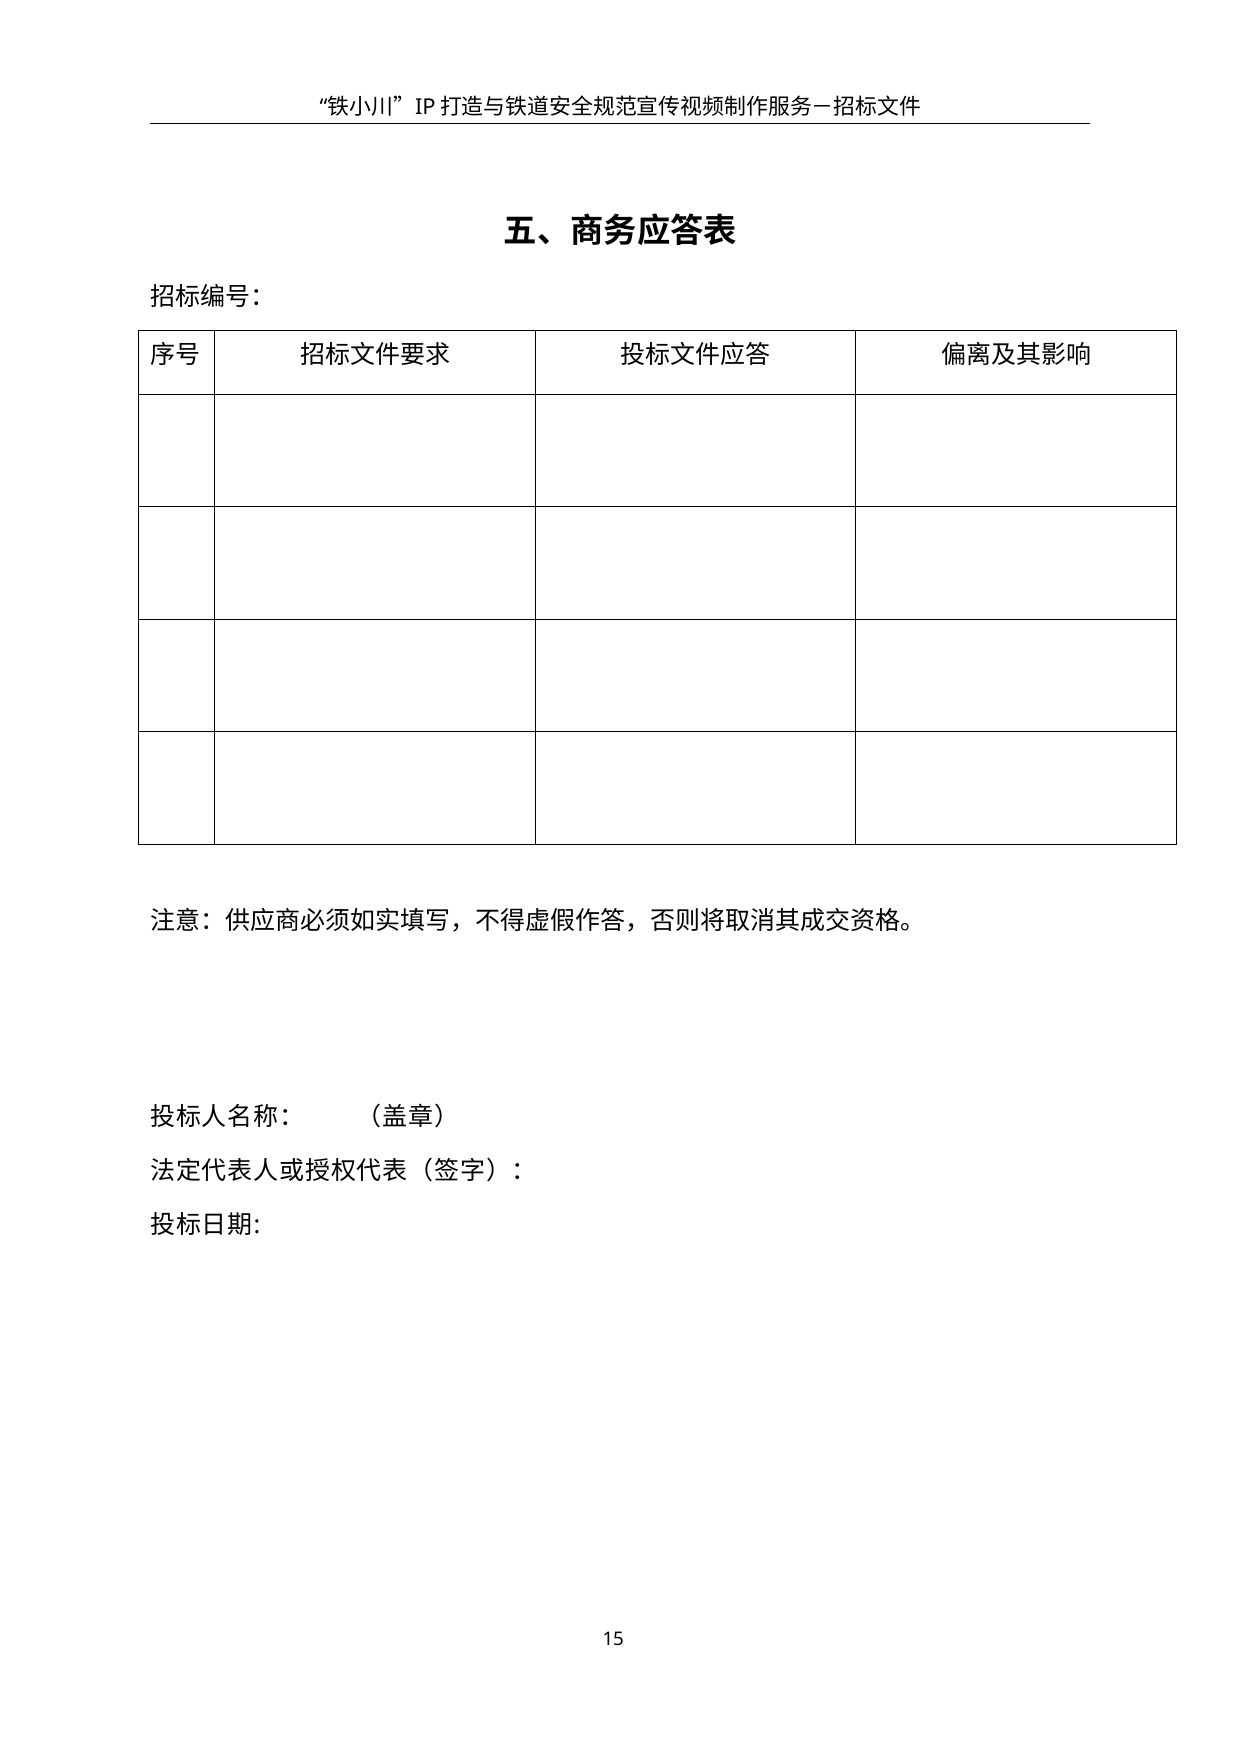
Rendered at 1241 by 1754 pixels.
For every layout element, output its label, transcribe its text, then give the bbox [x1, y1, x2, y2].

text 招标编号： [150, 276, 1090, 312]
table_cell [139, 620, 214, 731]
table_cell [536, 395, 855, 506]
table_cell [139, 395, 214, 506]
text 投标日期: [150, 1205, 1090, 1241]
table_header 偏离及其影响 [856, 331, 1176, 393]
table_cell [536, 732, 855, 843]
table_cell [139, 507, 214, 618]
table_cell [856, 395, 1176, 506]
table_header 序号 [139, 331, 214, 393]
table_cell [215, 732, 535, 843]
table_cell [215, 395, 535, 506]
table_cell [215, 620, 535, 731]
table_header 招标文件要求 [215, 331, 535, 393]
table_header 投标文件应答 [536, 331, 855, 393]
table_cell [856, 507, 1176, 618]
table_cell [536, 620, 855, 731]
table_cell [856, 732, 1176, 843]
text 投标人名称： （盖章） [150, 1096, 1090, 1132]
subtitle 五、商务应答表 [150, 204, 1090, 252]
table_cell [215, 507, 535, 618]
table_cell [139, 732, 214, 843]
table_cell [536, 507, 855, 618]
text 法定代表人或授权代表（签字）： [150, 1151, 1090, 1187]
table_cell [856, 620, 1176, 731]
text 注意：供应商必须如实填写，不得虚假作答，否则将取消其成交资格。 [150, 894, 1090, 943]
